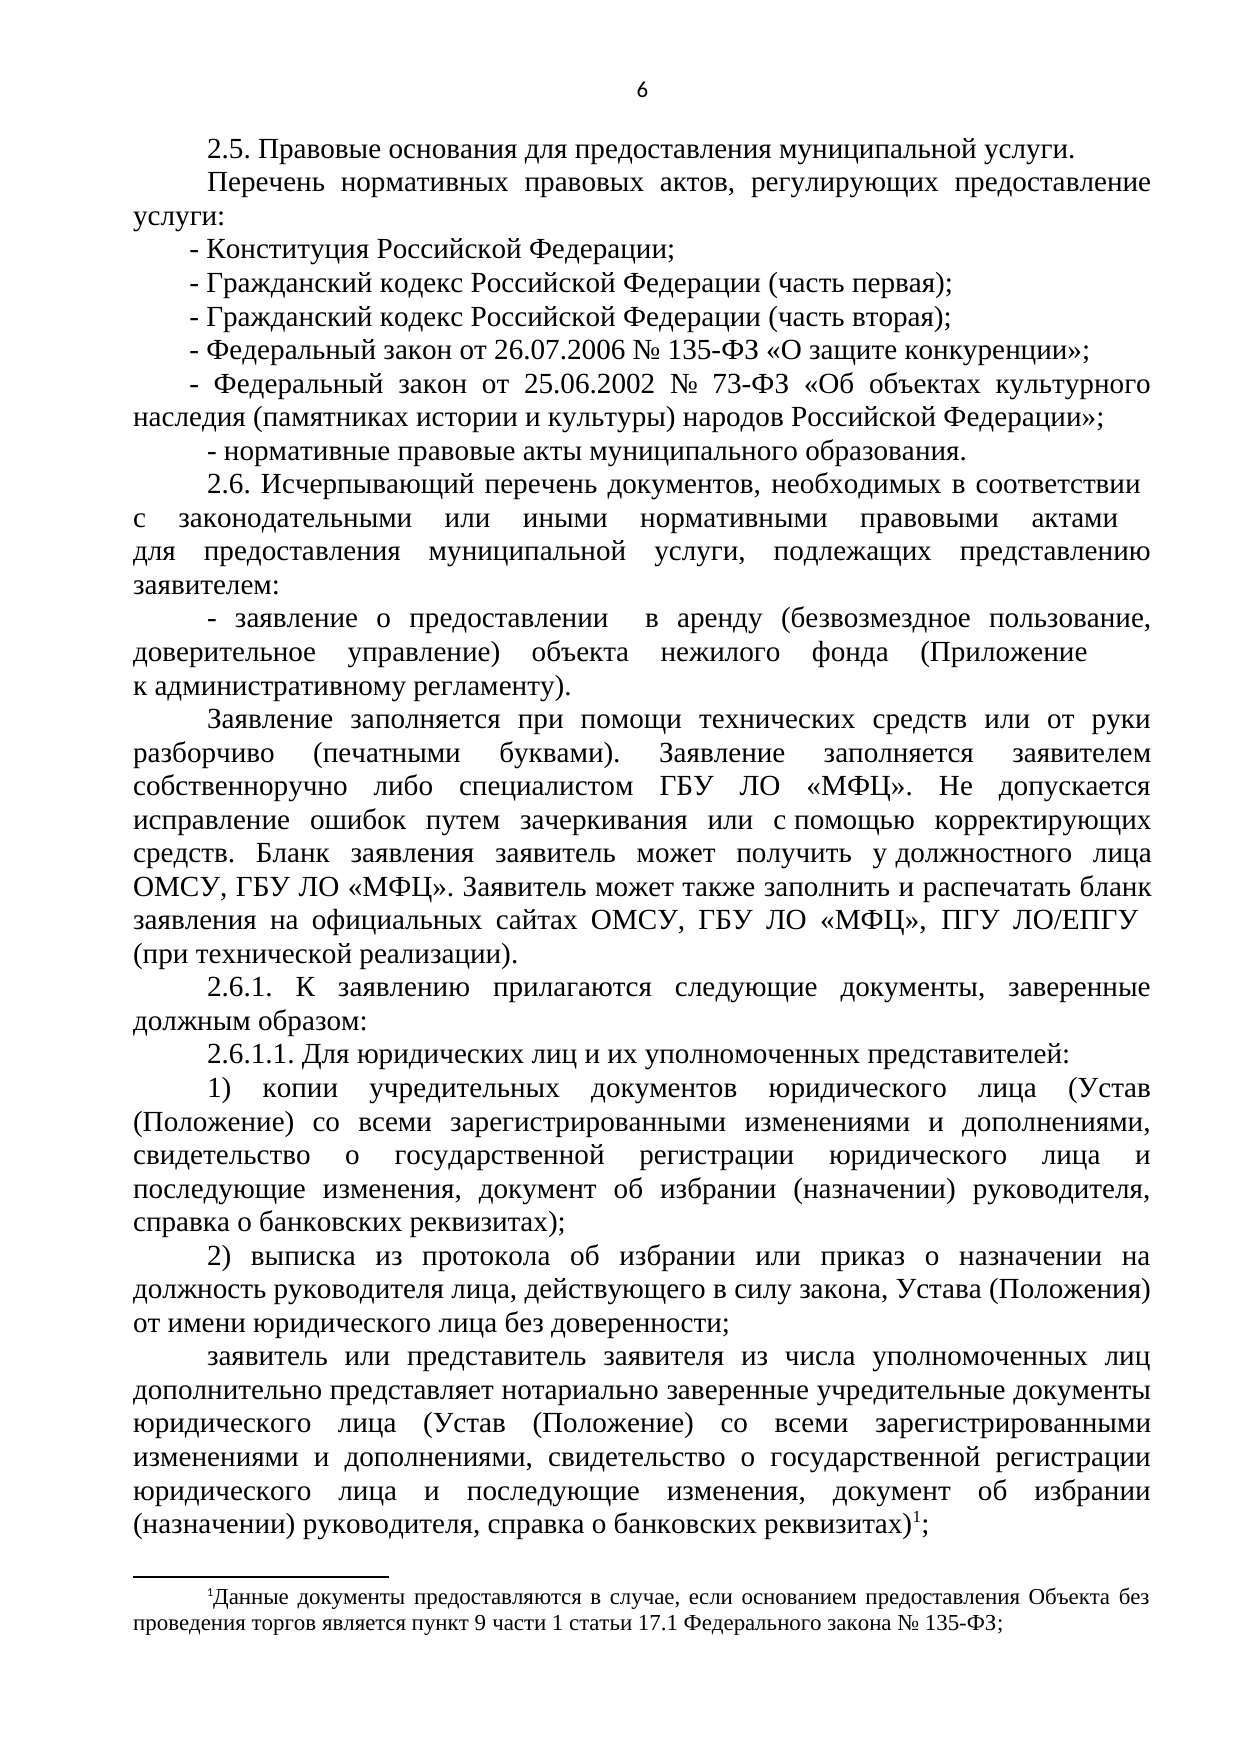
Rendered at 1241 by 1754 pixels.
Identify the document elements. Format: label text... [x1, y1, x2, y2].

text - нормативные правовые акты муниципального образования. [133, 433, 1152, 466]
text - Федеральный закон от 25.06.2002 № 73-ФЗ «Об объектах культурного наследия (памятниках истории и культуры) народов Российской Федерации»; [133, 366, 1152, 433]
text 2.5. Правовые основания для предоставления муниципальной услуги. [133, 131, 1152, 164]
text Заявление заполняется при помощи технических средств или от руки разборчиво (печатными буквами). Заявление заполняется заявителем собственноручно либо специалистом ГБУ ЛО «МФЦ». Не допускается исправление ошибок путем зачеркивания или с помощью корректирующих средств. Бланк заявления заявитель может получить у должностного лица ОМСУ, ГБУ ЛО «МФЦ». Заявитель может также заполнить и распечатать бланк заявления на официальных сайтах ОМСУ, ГБУ ЛО «МФЦ», ПГУ ЛО/ЕПГУ (при технической реализации). [133, 701, 1152, 969]
text 2.6.1. К заявлению прилагаются следующие документы, заверенные должным образом: [133, 969, 1152, 1037]
text Перечень нормативных правовых актов, регулирующих предоставление услуги: [133, 164, 1152, 232]
text - Гражданский кодекс Российской Федерации (часть вторая); [133, 299, 1152, 332]
text - Федеральный закон от 26.07.2006 № 135-ФЗ «О защите конкуренции»; [133, 332, 1152, 366]
text - заявление о предоставлении в аренду (безвозмездное пользование, доверительное управление) объекта нежилого фонда (Приложение к административному регламенту). [133, 601, 1152, 701]
text 2) выписка из протокола об избрании или приказ о назначении на должность руководителя лица, действующего в силу закона, Устава (Положения) от имени юридического лица без доверенности; [133, 1238, 1152, 1338]
text - Конституция Российской Федерации; [133, 232, 1152, 265]
list заявитель или представитель заявителя из числа уполномоченных лиц дополнительно представляет нотариально заверенные учредительные документы юридического лица (Устав (Положение) со всеми зарегистрированными изменениями и дополнениями, свидетельство о государственной регистрации юридического лица и последующие изменения, документ об избрании (назначении) руководителя, справка о банковских реквизитах); [133, 1338, 1152, 1540]
text 2.6. Исчерпывающий перечень документов, необходимых в соответствии с законодательными или иными нормативными правовыми актами для предоставления муниципальной услуги, подлежащих представлению заявителем: [133, 466, 1152, 601]
text - Гражданский кодекс Российской Федерации (часть первая); [133, 265, 1152, 299]
text 1) копии учредительных документов юридического лица (Устав (Положение) со всеми зарегистрированными изменениями и дополнениями, свидетельство о государственной регистрации юридического лица и последующие изменения, документ об избрании (назначении) руководителя, справка о банковских реквизитах); [133, 1070, 1152, 1238]
text 2.6.1.1. Для юридических лиц и их уполномоченных представителей: [133, 1037, 1152, 1070]
